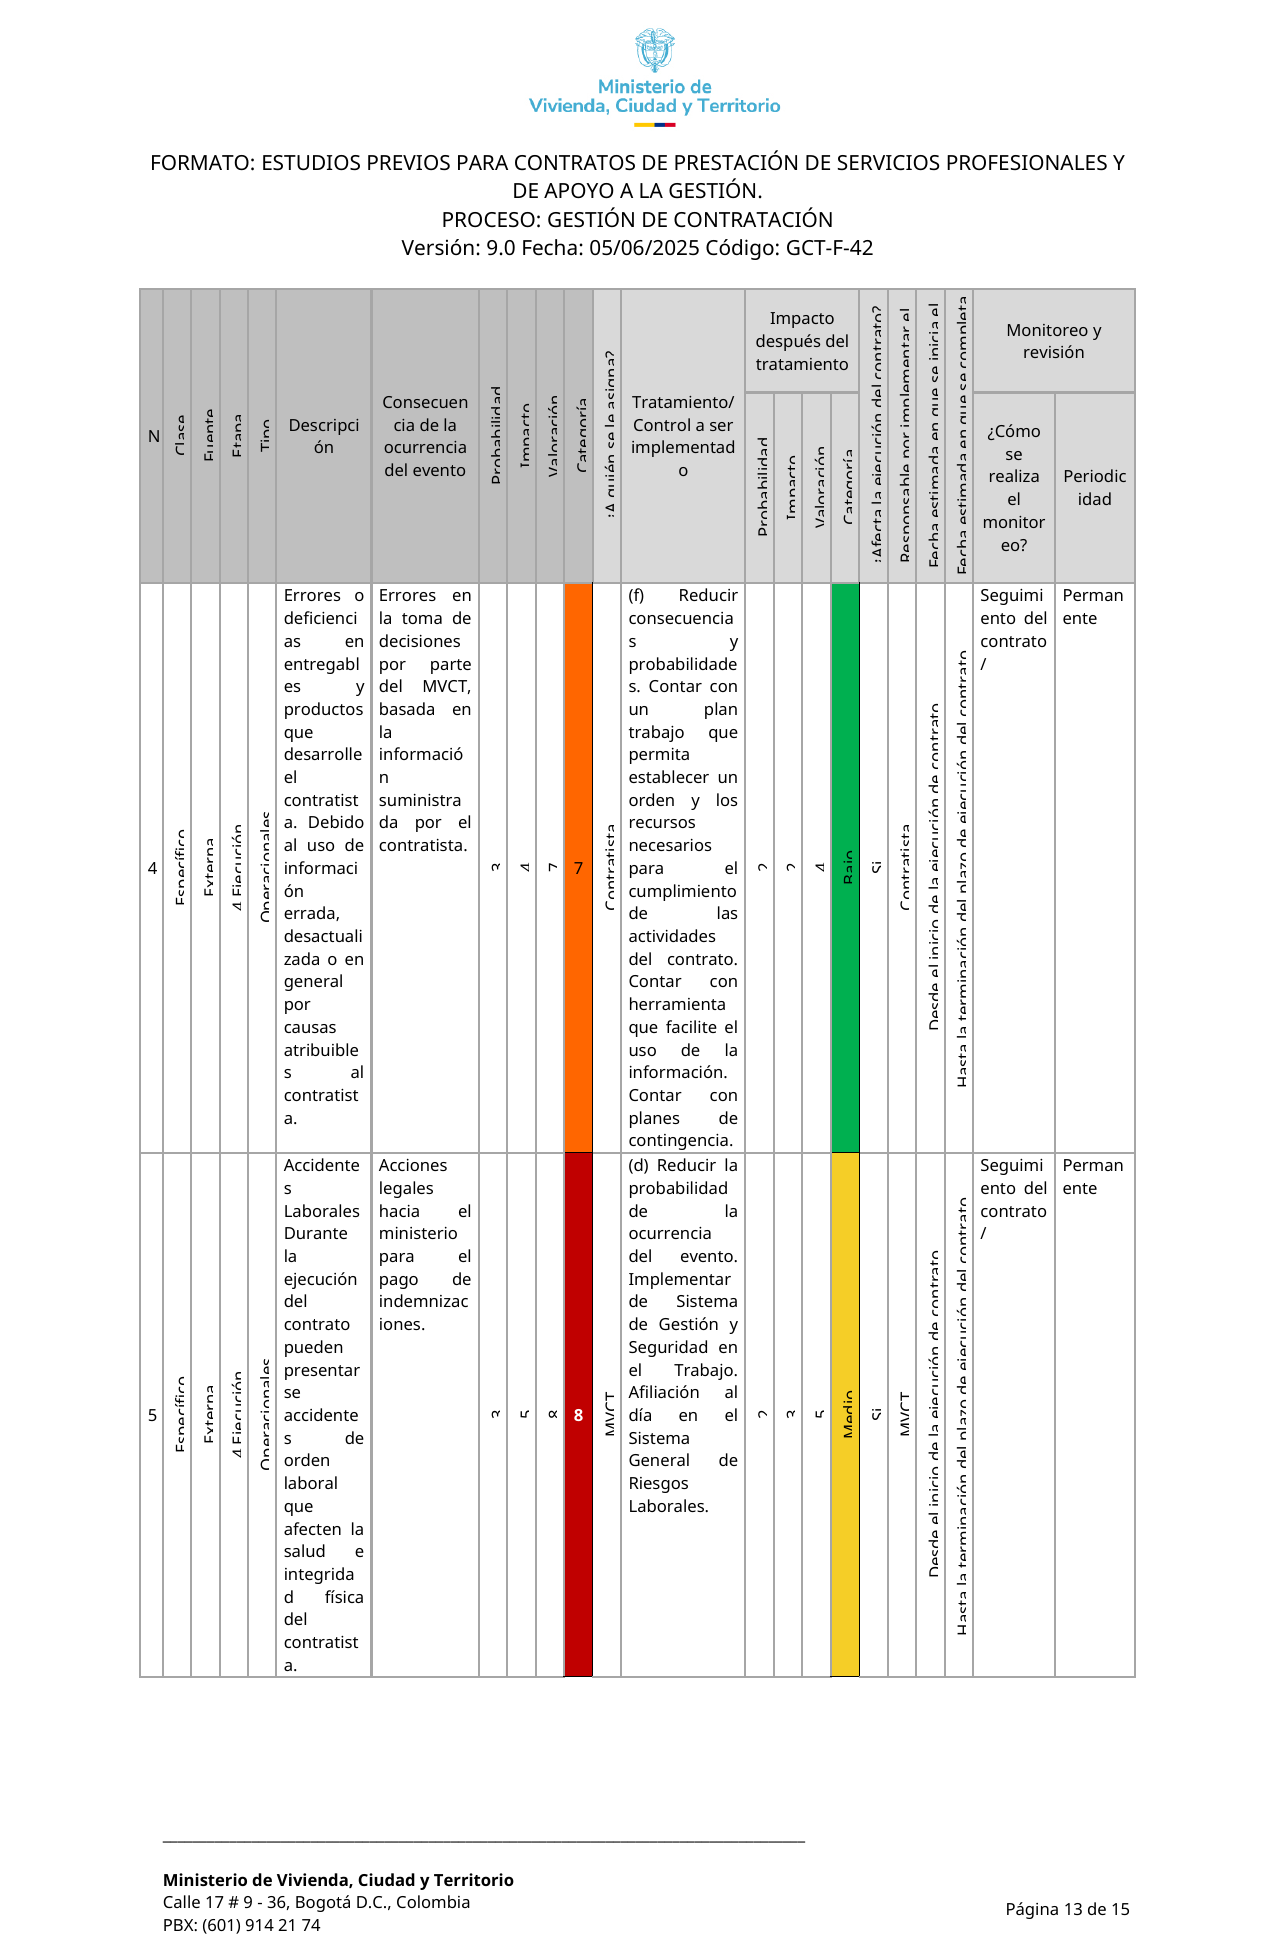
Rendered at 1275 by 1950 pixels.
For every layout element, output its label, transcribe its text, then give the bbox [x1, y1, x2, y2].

table_header Tratamiento/Control a ser implementado [622, 290, 744, 582]
table_cell Desde el inicio de la ejecución de contrato [917, 584, 944, 1152]
table_header Descripción [277, 290, 370, 582]
table_cell 4 Ejecución [221, 1154, 247, 1676]
table_cell 3 [480, 584, 506, 1152]
table_cell (d) Reducir la probabilidad de la ocurrencia del evento. Implementar de Sistema de Gestión y Seguridad en el Trabajo. Afiliación al día en el Sistema General de Riesgos Laborales. [622, 1154, 744, 1676]
table_cell Si [860, 1154, 887, 1676]
table_cell 5 [803, 1154, 830, 1676]
table_cell Seguimiento del contrato / [974, 584, 1054, 1152]
table_cell Categoría [832, 394, 858, 582]
table_cell Periodicidad [1056, 394, 1134, 582]
table_header Impacto [508, 290, 535, 582]
table_cell 5 [508, 1154, 535, 1676]
table_header Probabilidad [480, 290, 506, 582]
table_cell Desde el inicio de la ejecución de contrato [917, 1154, 944, 1676]
table_header Fuente [192, 290, 219, 582]
table_cell Valoración [803, 394, 830, 582]
table_header Fecha estimada en que se completa el tratamiento [946, 290, 972, 582]
table_cell Impacto [775, 394, 801, 582]
table_cell 4 [141, 584, 162, 1152]
table_header Tipo [249, 290, 275, 582]
table_cell 2 [746, 1154, 773, 1676]
table_cell Operacionales [249, 584, 275, 1152]
table_header Categoría [565, 290, 592, 582]
table_cell Errores en la toma de decisiones por parte del MVCT, basada en la información suministrada por el contratista. [373, 584, 478, 1152]
table_header Monitoreo y revisión [974, 290, 1134, 391]
table_cell Acciones legales hacia el ministerio para el pago de indemnizaciones. [373, 1154, 478, 1676]
table_cell 3 [480, 1154, 506, 1676]
table_cell (f) Reducir consecuencias y probabilidades. Contar con un plan trabajo que permita establecer un orden y los recursos necesarios para el cumplimiento de las actividades del contrato. Contar con herramienta que facilite el uso de la información. Contar con planes de contingencia. [622, 584, 744, 1152]
table_cell 5 [141, 1154, 162, 1676]
table_header ¿Afecta la ejecución del contrato? [860, 290, 887, 582]
table_cell Seguimiento del contrato / [974, 1154, 1054, 1676]
table_cell Probabilidad [746, 394, 773, 582]
table_cell Permanente [1056, 1154, 1134, 1676]
table_cell 3 [775, 1154, 801, 1676]
table_cell 7 [565, 584, 592, 1152]
table_cell 4 [803, 584, 830, 1152]
table_cell Contratista [593, 584, 620, 1152]
table_cell ¿Cómo se realiza el monitoreo? [974, 394, 1054, 582]
table_cell 2 [775, 584, 801, 1152]
table_cell MVCT [889, 1154, 915, 1676]
table_cell Específico [164, 584, 190, 1152]
table_cell Accidentes Laborales Durante la ejecución del contrato pueden presentarse accidentes de orden laboral que afecten la salud e integridad física del contratista. [277, 1154, 370, 1676]
table_cell 8 [537, 1154, 563, 1676]
table_header Valoración [537, 290, 563, 582]
table_header Clase [164, 290, 190, 582]
table_cell Si [860, 584, 887, 1152]
table_header Consecuencia de la ocurrencia del evento [373, 290, 478, 582]
table_header Etapa [221, 290, 247, 582]
table_cell Externa [192, 1154, 219, 1676]
table_cell Hasta la terminación del plazo de ejecución del contrato. [946, 584, 972, 1152]
table_header N [141, 290, 162, 582]
picture [418, 18, 890, 137]
table_cell Específico [164, 1154, 190, 1676]
table_cell 8 [565, 1153, 592, 1676]
table_cell Externa [192, 584, 219, 1152]
table_cell Bajo [832, 584, 859, 1152]
table_cell MVCT [593, 1154, 620, 1676]
table_cell 2 [746, 584, 773, 1152]
table_cell Errores o deficiencias en entregables y productos que desarrolle el contratista. Debido al uso de información errada, desactualizada o en general por causas atribuibles al contratista. [277, 584, 370, 1152]
table_cell 4 [508, 584, 535, 1152]
table_cell 4 Ejecución [221, 584, 247, 1152]
table_header Fecha estimada en que se inicia el tratamiento [917, 290, 944, 582]
table_header Responsable por implementar el tratamiento [889, 290, 915, 582]
table_cell Medio [832, 1153, 859, 1676]
table_cell 7 [537, 584, 563, 1152]
table_header ¿A quién se le asigna? [594, 290, 620, 582]
table_header Impacto después del tratamiento [746, 290, 858, 391]
table_cell Permanente [1056, 584, 1134, 1152]
table_cell Hasta la terminación del plazo de ejecución del contrato. [946, 1154, 972, 1676]
table_cell Operacionales [249, 1154, 275, 1676]
table_cell Contratista [889, 584, 915, 1152]
